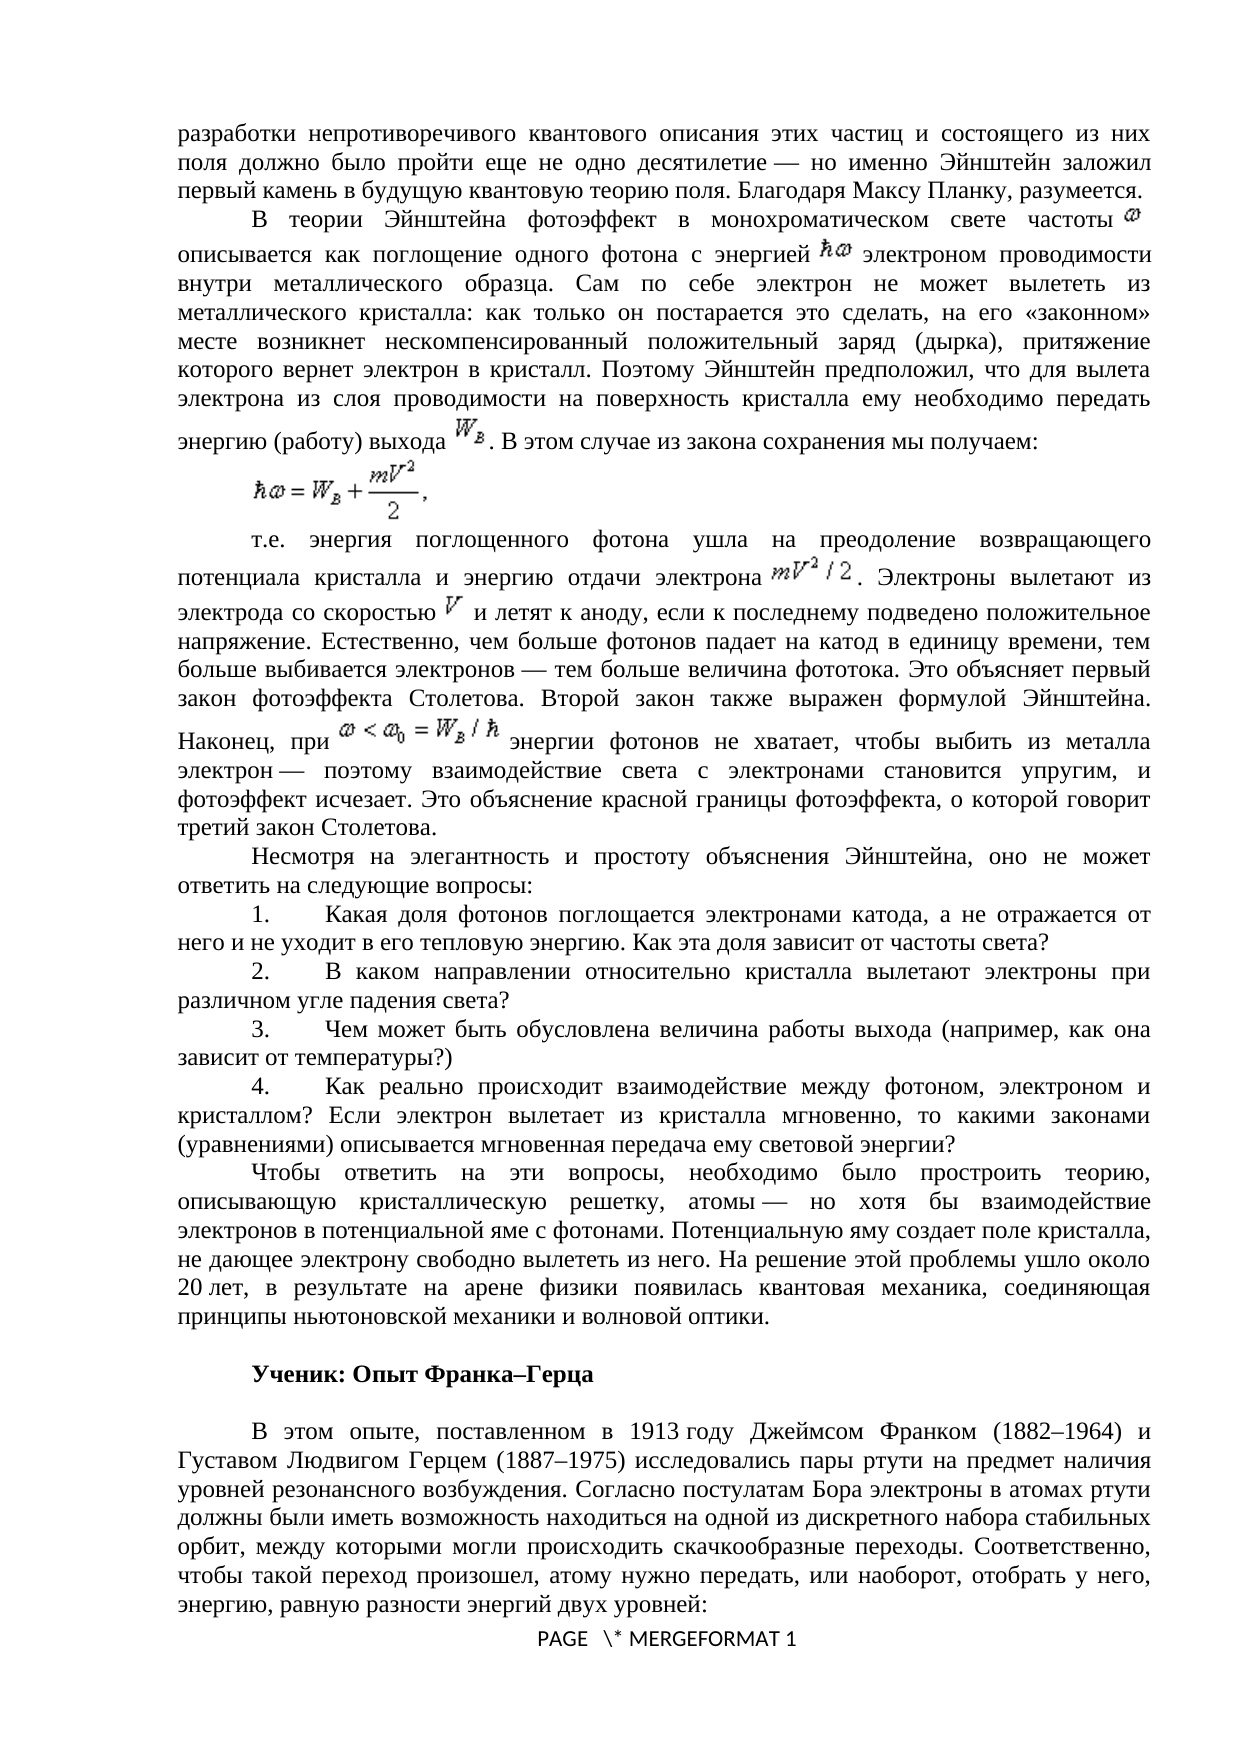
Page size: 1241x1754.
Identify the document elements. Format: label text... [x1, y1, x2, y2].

picture [251, 455, 433, 524]
text В этом опыте, поставленном в 1913 году Джеймсом Франком (1882–1964) и Густавом Людвигом Герцем (1887–1975) исследовались пары ртути на предмет наличия уровней резонансного возбуждения. Согласно постулатам Бора электроны в атомах ртути должны были иметь возможность находиться на одной из дискретного набора стабильных орбит, между которыми могли происходить скачкообразные переходы. Соответственно, чтобы такой переход произошел, атому нужно передать, или наоборот, отобрать у него, энергию, равную разности энергий двух уровней: [177, 1416, 1152, 1617]
picture [335, 712, 503, 750]
picture [452, 412, 489, 450]
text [177, 118, 1152, 204]
text Несмотря на элегантность и простоту объяснения Эйнштейна, оно не может ответить на следующие вопросы: [177, 841, 1152, 899]
list Какая доля фотонов поглощается электронами катода, а не отражается от него и не уходит в его тепловую энергию. Как эта доля зависит от частоты света? [177, 899, 1152, 956]
picture [817, 233, 857, 263]
text В теории Эйнштейна фотоэффект в монохроматическом свете частоты описывается как поглощение одного фотона с энергией электроном проводимости внутри металлического образца. Сам по себе электрон не может вылететь из металлического кристалла: как только он постарается это сделать, на его «законном» месте возникнет нескомпенсированный положительный заряд (дырка), притяжение которого вернет электрон в кристалл. Поэтому Эйнштейн предположил, что для вылета электрона из слоя проводимости на поверхность кристалла ему необходимо передать энергию (работу) выхода . В этом случае из закона сохранения мы получаем: [177, 204, 1152, 455]
text Ученик: Опыт Франка–Герца [177, 1359, 1152, 1387]
list Как реально происходит взаимодействие между фотоном, электроном и кристаллом? Если электрон вылетает из кристалла мгновенно, то какими законами (уравнениями) описывается мгновенная передача ему световой энергии? [177, 1071, 1152, 1157]
list Чем может быть обусловлена величина работы выхода (например, как она зависит от температуры?) [177, 1014, 1152, 1071]
picture [442, 590, 468, 621]
text т.е. энергия поглощенного фотона ушла на преодоление возвращающего потенциала кристалла и энергию отдачи электрона . Электроны вылетают из электрода со скоростью и летят к аноду, если к последнему подведено положительное напряжение. Естественно, чем больше фотонов падает на катод в единицу времени, тем больше выбивается электронов — тем больше величина фототока. Это объясняет первый закон фотоэффекта Столетова. Второй закон также выражен формулой Эйнштейна. Наконец, при энергии фотонов не хватает, чтобы выбить из металла электрон — поэтому взаимодействие света с электронами становится упругим, и фотоэффект исчезает. Это объяснение красной границы фотоэффекта, о которой говорит третий закон Столетова. [177, 524, 1152, 841]
picture [769, 552, 857, 586]
list В каком направлении относительно кристалла вылетают электроны при различном угле падения света? [177, 956, 1152, 1014]
picture [1120, 204, 1146, 228]
text Чтобы ответить на эти вопросы, необходимо было простроить теорию, описывающую кристаллическую решетку, атомы — но хотя бы взаимодействие электронов в потенциальной яме с фотонами. Потенциальную яму создает поле кристалла, не дающее электрону свободно вылететь из него. На решение этой проблемы ушло около 20 лет, в результате на арене физики появилась квантовая механика, соединяющая принципы ньютоновской механики и волновой оптики. [177, 1157, 1152, 1330]
